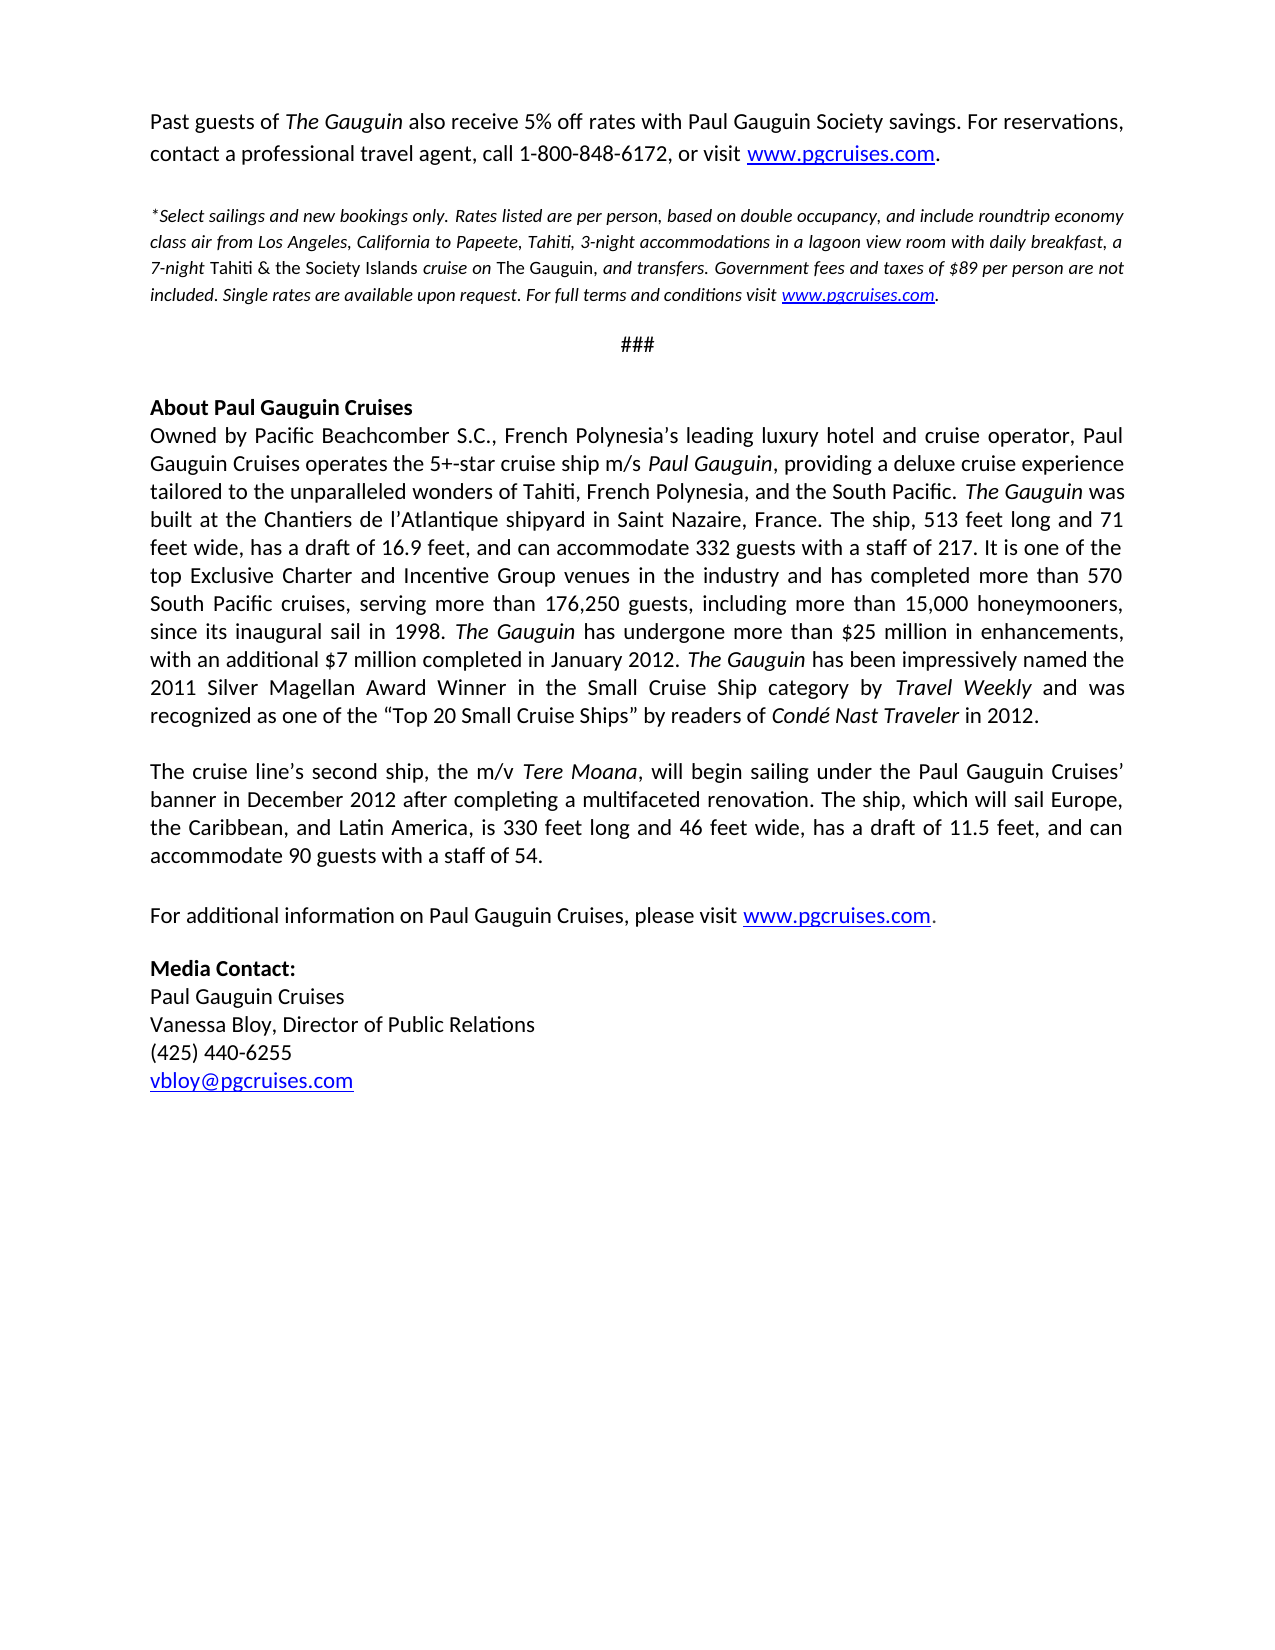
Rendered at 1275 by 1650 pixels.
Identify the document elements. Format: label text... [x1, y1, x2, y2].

text For additional information on Paul Gauguin Cruises, please visit www.pgcruises.com. [150, 901, 1125, 929]
text The cruise line’s second ship, the m/v Tere Moana, will begin sailing under the Paul Gauguin Cruises’ banner in December 2012 after completing a multifaceted renovation. The ship, which will sail Europe, the Caribbean, and Latin America, is 330 feet long and 46 feet wide, has a draft of 11.5 feet, and can accommodate 90 guests with a staff of 54. [150, 757, 1125, 869]
text Owned by Pacific Beachcomber S.C., French Polynesia’s leading luxury hotel and cruise operator, Paul Gauguin Cruises operates the 5+-star cruise ship m/s Paul Gauguin, providing a deluxe cruise experience tailored to the unparalleled wonders of Tahiti, French Polynesia, and the South Pacific. The Gauguin was built at the Chantiers de l’Atlantique shipyard in Saint Nazaire, France. The ship, 513 feet long and 71 feet wide, has a draft of 16.9 feet, and can accommodate 332 guests with a staff of 217. It is one of the top Exclusive Charter and Incentive Group venues in the industry and has completed more than 570 South Pacific cruises, serving more than 176,250 guests, including more than 15,000 honeymooners, since its inaugural sail in 1998. The Gauguin has undergone more than $25 million in enhancements, with an additional $7 million completed in January 2012. The Gauguin has been impressively named the 2011 Silver Magellan Award Winner in the Small Cruise Ship category by Travel Weekly and was recognized as one of the “Top 20 Small Cruise Ships” by readers of Condé Nast Traveler in 2012. [150, 421, 1125, 729]
text ### [150, 330, 1125, 358]
text Paul Gauguin Cruises [150, 982, 1125, 1010]
text Vanessa Bloy, Director of Public Relations [150, 1010, 1125, 1038]
text *Select sailings and new bookings only. Rates listed are per person, based on double occupancy, and include roundtrip economy class air from Los Angeles, California to Papeete, Tahiti, 3-night accommodations in a lagoon view room with daily breakfast, a 7-night Tahiti & the Society Islands cruise on The Gauguin, and transfers. Government fees and taxes of $89 per person are not included. Single rates are available upon request. For full terms and conditions visit www.pgcruises.com. [150, 204, 1125, 306]
text Media Contact: [150, 954, 1125, 982]
text About Paul Gauguin Cruises [150, 393, 1125, 421]
text Past guests of The Gauguin also receive 5% off rates with Paul Gauguin Society savings. For reservations, contact a professional travel agent, call 1-800-848-6172, or visit www.pgcruises.com. [150, 107, 1125, 167]
text vbloy@pgcruises.com [150, 1066, 1125, 1094]
text (425) 440-6255 [150, 1038, 1125, 1066]
